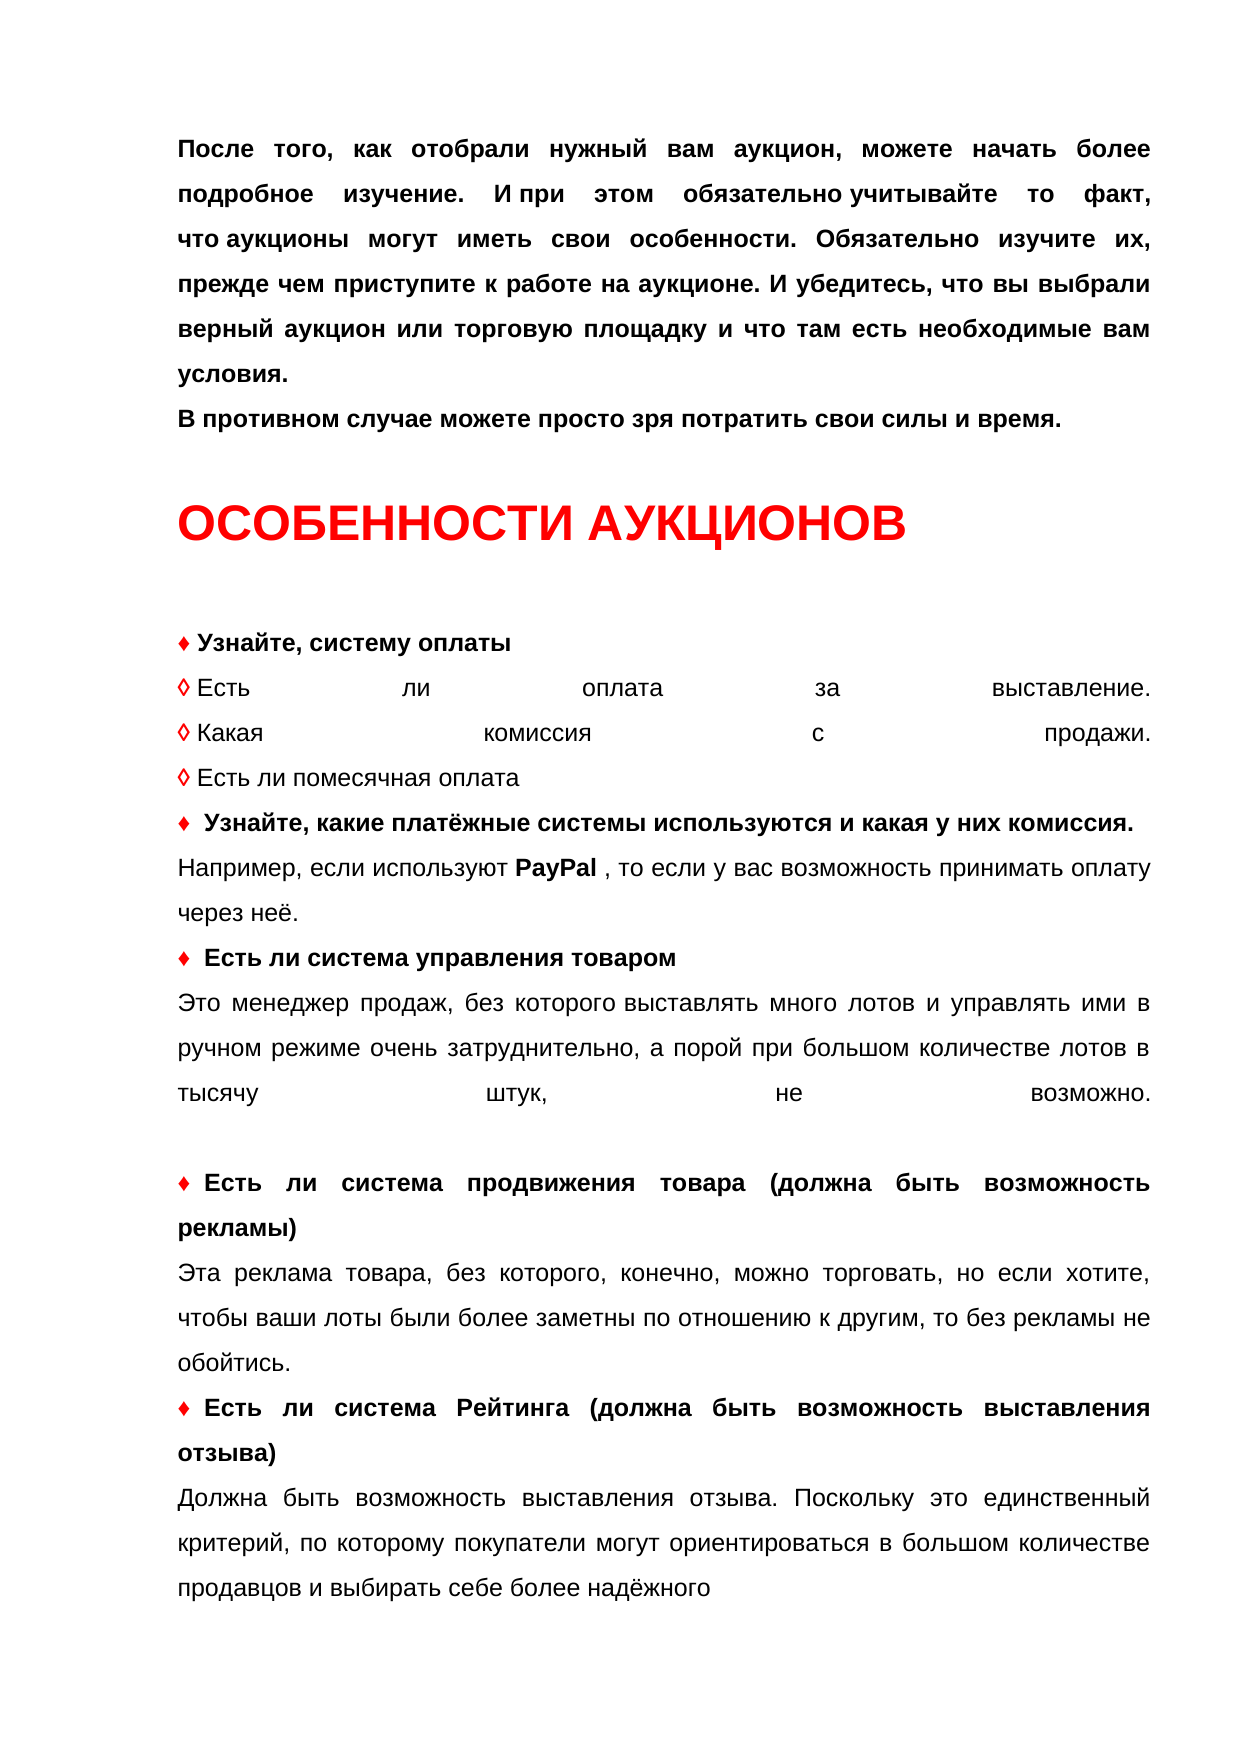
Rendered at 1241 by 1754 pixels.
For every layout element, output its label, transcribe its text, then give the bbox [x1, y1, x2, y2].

text ♦ Есть ли система управления товаром [177, 927, 1152, 972]
text Должна быть возможность выставления отзыва. Поскольку это единственный критерий, по которому покупатели могут ориентироваться в большом количестве продавцов и выбирать себе более надёжного [177, 1467, 1152, 1602]
text ♦ Есть ли система продвижения товара (должна быть возможность рекламы) [177, 1152, 1152, 1242]
text ♦ Узнайте, какие платёжные системы используются и какая у них комиссия. [177, 792, 1152, 837]
text ♦ Узнайте, систему оплаты [177, 612, 1152, 657]
text ◊ Есть ли оплата за выставление. ◊ Какая комиссия с продажи. ◊ Есть ли помесячная оплата [177, 657, 1152, 792]
text ОСОБЕННОСТИ АУКЦИОНОВ [177, 494, 1152, 551]
text Например, если используют PayPal , то если у вас возможность принимать оплату через неё. [177, 837, 1152, 927]
text Это менеджер продаж, без которого выставлять много лотов и управлять ими в ручном режиме очень затруднительно, а порой при большом количестве лотов в тысячу штук, не возможно. [177, 972, 1152, 1152]
text После того, как отобрали нужный вам аукцион, можете начать более подробное изучение. И при этом обязательно учитывайте то факт, что аукционы могут иметь свои особенности. Обязательно изучите их, прежде чем приступите к работе на аукционе. И убедитесь, что вы выбрали верный аукцион или торговую площадку и что там есть необходимые вам условия. В противном случае можете просто зря потратить свои силы и время. [177, 118, 1152, 433]
text Эта реклама товара, без которого, конечно, можно торговать, но если хотите, чтобы ваши лоты были более заметны по отношению к другим, то без рекламы не обойтись. [177, 1242, 1152, 1377]
text ♦ Есть ли система Рейтинга (должна быть возможность выставления отзыва) [177, 1377, 1152, 1467]
